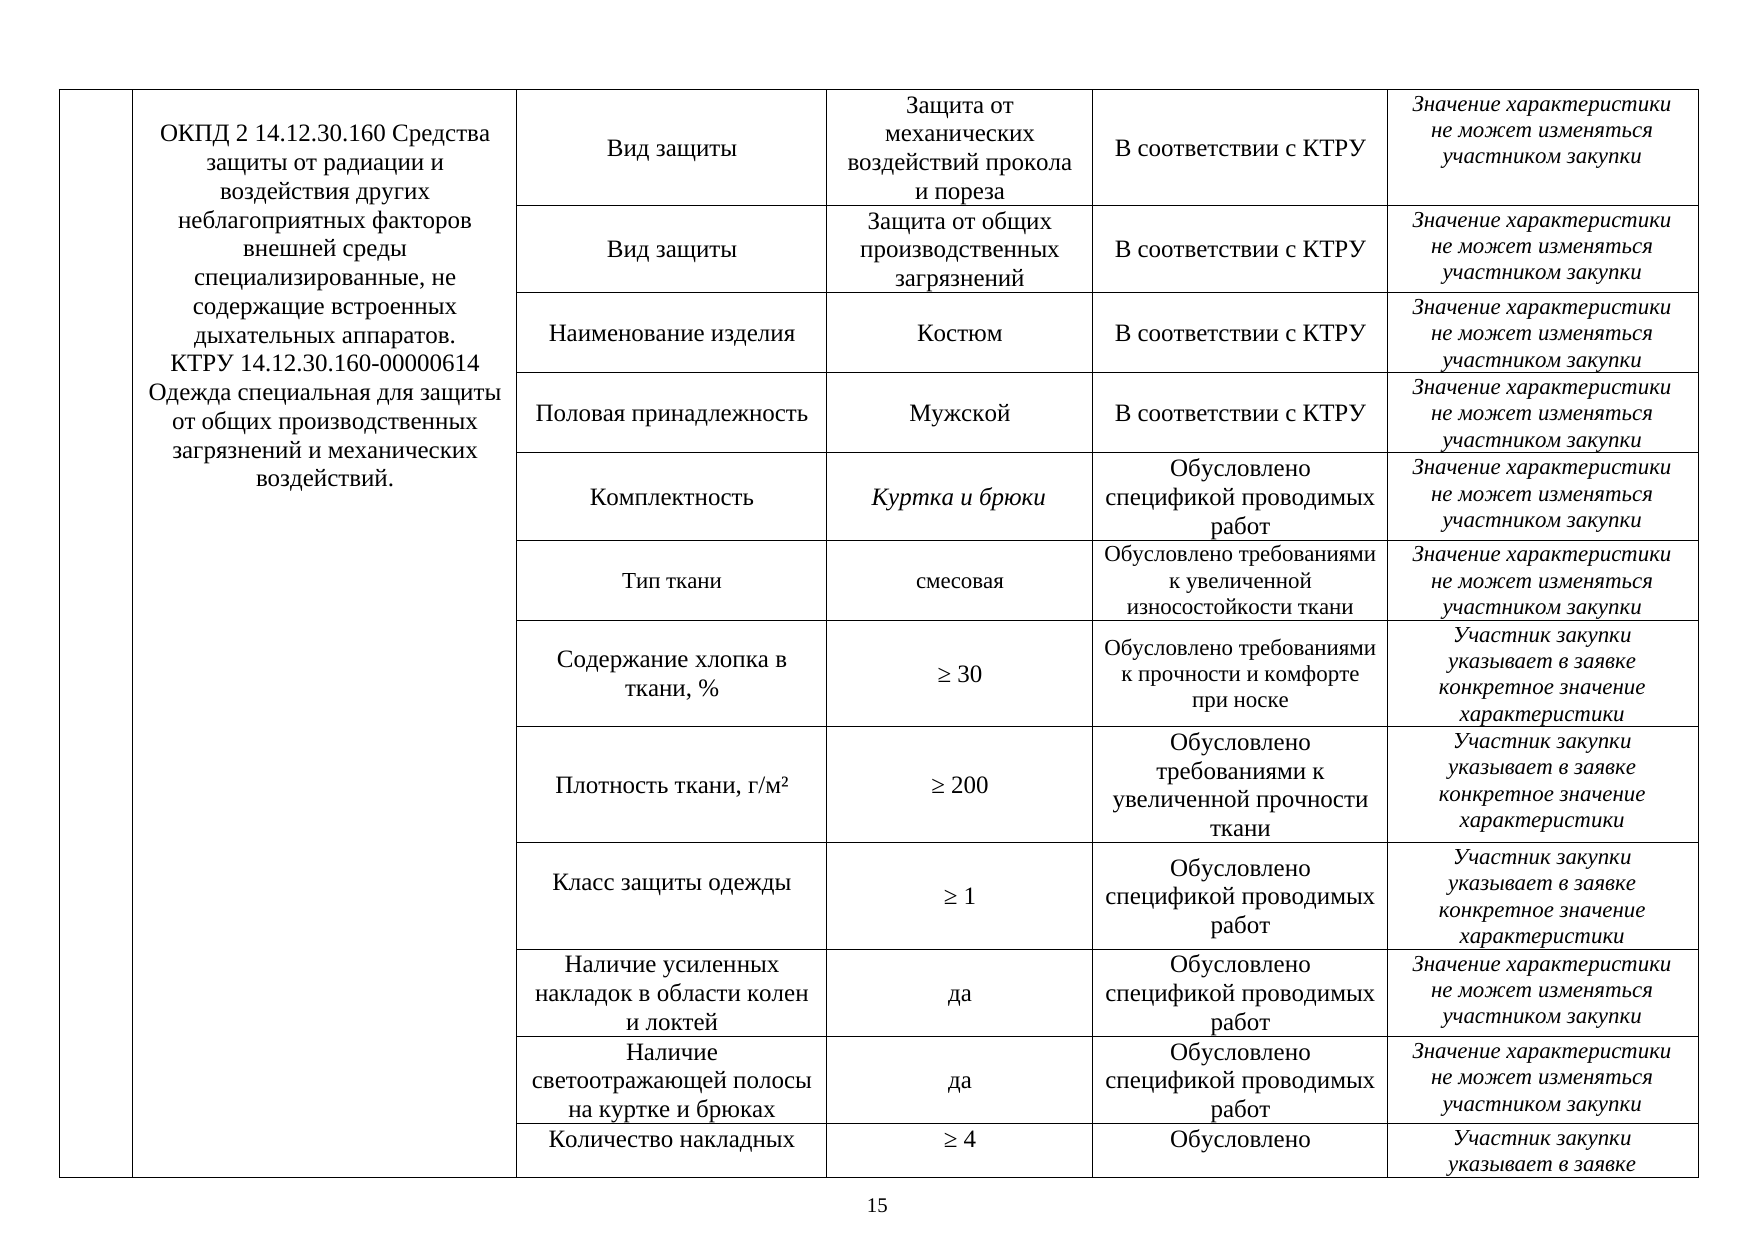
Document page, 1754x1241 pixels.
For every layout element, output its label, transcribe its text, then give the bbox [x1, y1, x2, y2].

table_cell ≥ 200 [827, 727, 1092, 842]
table_cell Наличие усиленных накладок в области колен и локтей [517, 950, 826, 1036]
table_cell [1093, 1124, 1387, 1177]
table_cell Куртка и брюки [827, 453, 1092, 539]
table_cell 6 [60, 90, 132, 1177]
table_cell Участник закупки указывает в заявке конкретное значение характеристики [1388, 621, 1698, 726]
table_cell Вид защиты [517, 206, 826, 292]
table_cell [517, 1124, 826, 1177]
table_cell Обусловлено требованиями к увеличенной износостойкости ткани [1093, 541, 1387, 619]
table_cell Содержание хлопка в ткани, % [517, 621, 826, 726]
table_cell Обусловлено требованиями к увеличенной прочности ткани [1093, 727, 1387, 842]
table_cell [1388, 1124, 1698, 1177]
table_cell В соответствии с КТРУ [1093, 206, 1387, 292]
table_cell Половая принадлежность [517, 373, 826, 452]
table_cell Обусловлено спецификой проводимых работ [1093, 1037, 1387, 1123]
table_cell Участник закупки указывает в заявке конкретное значение характеристики [1388, 727, 1698, 842]
table_cell Обусловлено спецификой проводимых работ [1093, 843, 1387, 948]
table_cell Костюм [827, 293, 1092, 372]
table_cell Мужской [827, 373, 1092, 452]
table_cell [1388, 90, 1698, 205]
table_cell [1388, 206, 1698, 292]
table_cell ≥ 4 [827, 1124, 1092, 1177]
table_cell Значение характеристики не может изменяться участником закупки [1388, 541, 1698, 619]
table_cell Значение характеристики не может изменяться участником закупки [1388, 293, 1698, 372]
table_cell да [827, 950, 1092, 1036]
table_cell Защита от механических воздействий прокола и пореза [827, 90, 1092, 205]
table_cell Вид защиты [517, 90, 826, 205]
table_cell Наименование изделия [517, 293, 826, 372]
table_cell ≥ 1 [827, 843, 1092, 948]
table_cell Значение характеристики не может изменяться участником закупки [1388, 950, 1698, 1036]
table_cell Класс защиты одежды [517, 843, 826, 948]
table_cell Обусловлено спецификой проводимых работ [1093, 453, 1387, 539]
table_cell Участник закупки указывает в заявке конкретное значение характеристики [1388, 843, 1698, 948]
table_cell Значение характеристики не может изменяться участником закупки [1388, 453, 1698, 539]
table_cell Обусловлено требованиями к прочности и комфорте при носке [1093, 621, 1387, 726]
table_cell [1093, 90, 1387, 205]
table_cell Плотность ткани, г/м² [517, 727, 826, 842]
table_cell В соответствии с КТРУ [1093, 293, 1387, 372]
table_cell Обусловлено спецификой проводимых работ [1093, 950, 1387, 1036]
table_cell Комплектность [517, 453, 826, 539]
table_cell В соответствии с КТРУ [1093, 373, 1387, 452]
table_cell да [827, 1037, 1092, 1123]
table_cell Тип ткани [517, 541, 826, 619]
table_cell смесовая [827, 541, 1092, 619]
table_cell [1388, 1037, 1698, 1123]
table_cell Защита от общих производственных загрязнений [827, 206, 1092, 292]
table_cell Значение характеристики не может изменяться участником закупки [1388, 373, 1698, 452]
table_cell Наличие светоотражающей полосы на куртке и брюках [517, 1037, 826, 1123]
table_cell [133, 90, 516, 1177]
table_cell ≥ 30 [827, 621, 1092, 726]
